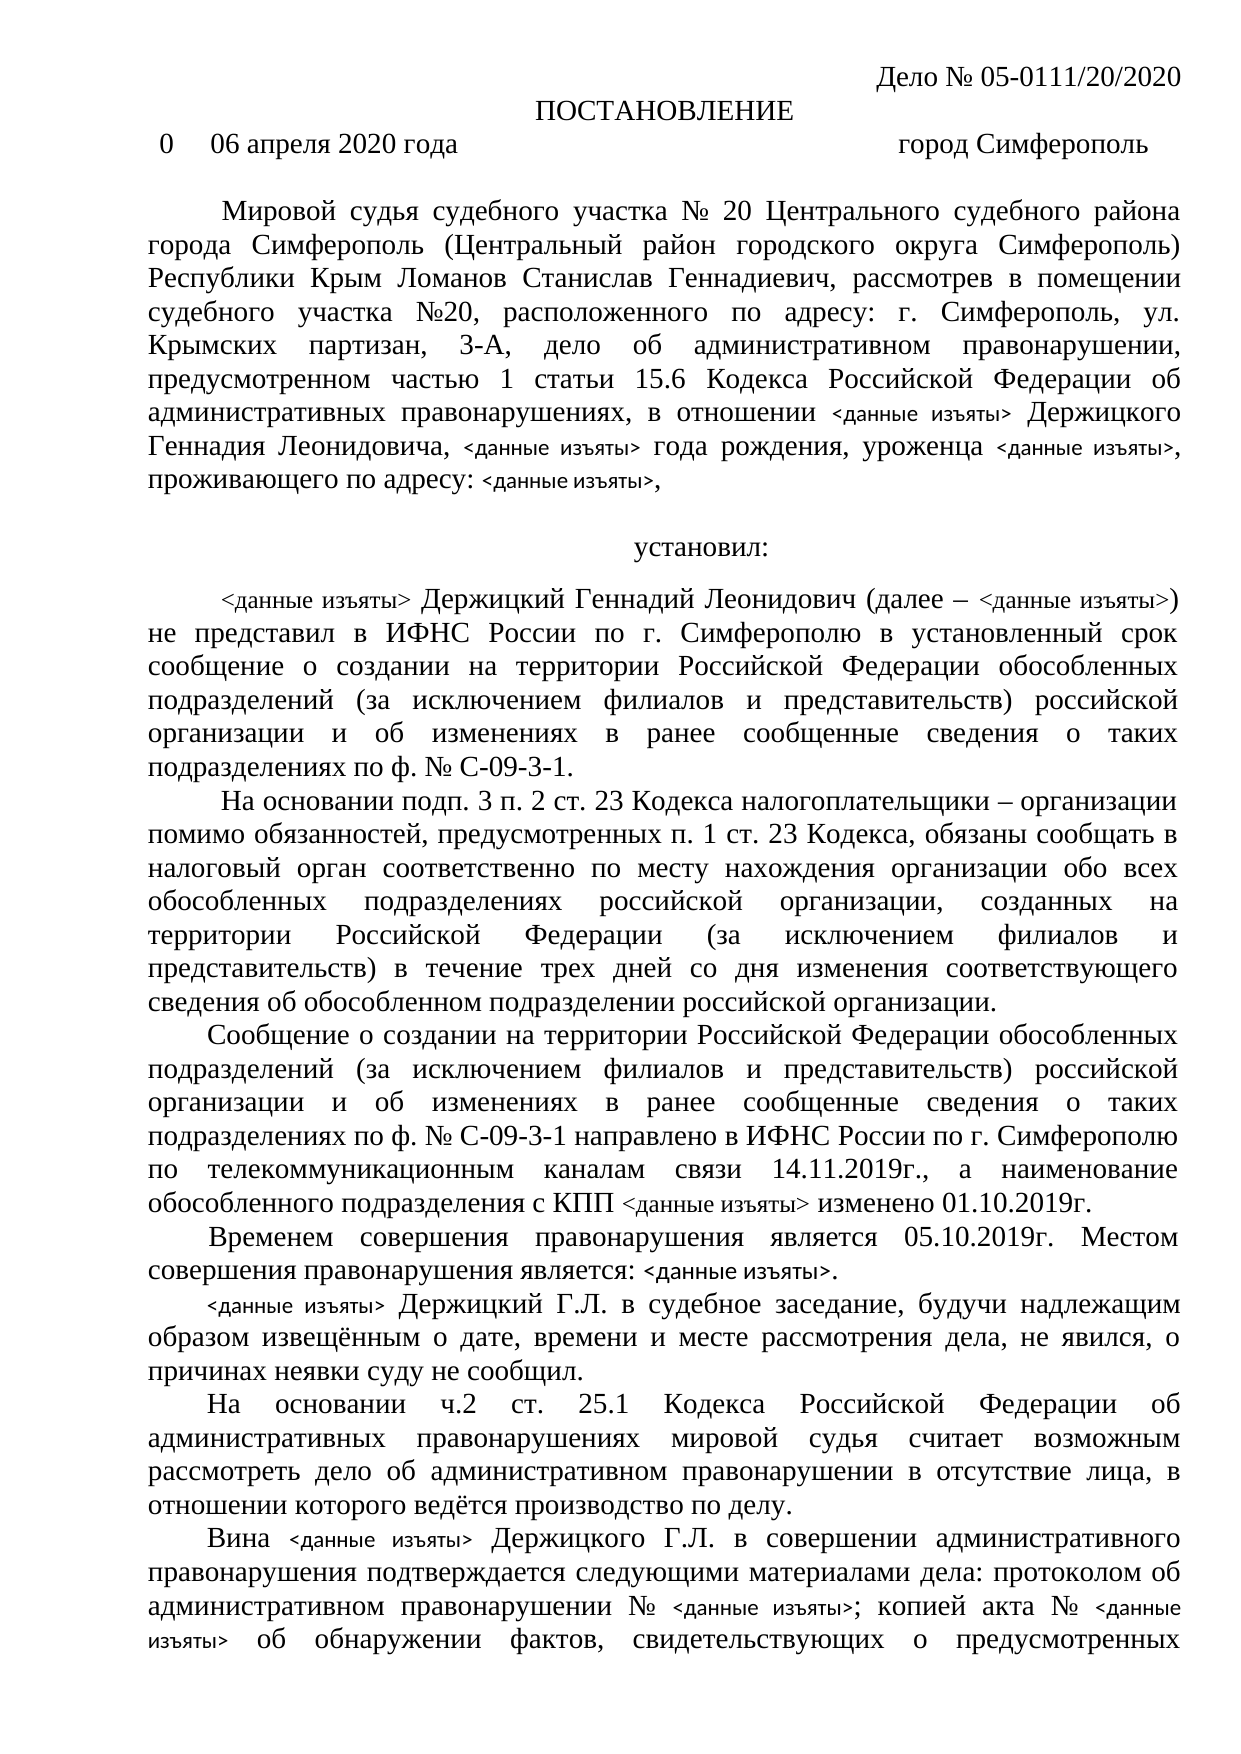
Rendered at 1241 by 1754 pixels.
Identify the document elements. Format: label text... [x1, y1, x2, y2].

text Дело № 05-0111/20/2020 [148, 59, 1181, 93]
text На основании ч.2 ст. 25.1 Кодекса Российской Федерации об административных правонарушениях мировой судья считает возможным рассмотреть дело об административном правонарушении в отсутствие лица, в отношении которого ведётся производство по делу. [148, 1386, 1181, 1521]
table_header 0 06 апреля 2020 года [178, 126, 676, 193]
table_header город Симферополь [676, 126, 1174, 193]
text <данные изъяты> Держицкий Г.Л. в судебное заседание, будучи надлежащим образом извещённым о дате, времени и месте рассмотрения дела, не явился, о причинах неявки суду не сообщил. [148, 1286, 1181, 1386]
text Сообщение о создании на территории Российской Федерации обособленных подразделений (за исключением филиалов и представительств) российской организации и об изменениях в ранее сообщенные сведения о таких подразделениях по ф. № С-09-3-1 направлено в ИФНС России по г. Симферополю по телекоммуникационным каналам связи 14.11.2019г., а наименование обособленного подразделения с КПП <данные изъяты> изменено 01.10.2019г. [148, 1017, 1179, 1219]
text установил: [148, 529, 1181, 562]
text <данные изъяты> Держицкий Геннадий Леонидович (далее – <данные изъяты>) не представил в ИФНС России по г. Симферополю в установленный срок сообщение о создании на территории Российской Федерации обособленных подразделений (за исключением филиалов и представительств) российской организации и об изменениях в ранее сообщенные сведения о таких подразделениях по ф. № С-09-3-1. [148, 581, 1179, 783]
text Мировой судья судебного участка № 20 Центрального судебного района города Симферополь (Центральный район городского округа Симферополь) Республики Крым Ломанов Станислав Геннадиевич, рассмотрев в помещении судебного участка №20, расположенного по адресу: г. Симферополь, ул. Крымских партизан, 3-А, дело об административном правонарушении, предусмотренном частью 1 статьи 15.6 Кодекса Российской Федерации об административных правонарушениях, в отношении <данные изъяты> Держицкого Геннадия Леонидовича, <данные изъяты> года рождения, уроженца <данные изъяты>, проживающего по адресу: <данные изъяты>, [148, 193, 1181, 495]
text Временем совершения правонарушения является 05.10.2019г. Местом совершения правонарушения является: <данные изъяты>. [148, 1219, 1179, 1286]
text ПОСТАНОВЛЕНИЕ [148, 93, 1181, 126]
text На основании подп. 3 п. 2 ст. 23 Кодекса налогоплательщики – организации помимо обязанностей, предусмотренных п. 1 ст. 23 Кодекса, обязаны сообщать в налоговый орган соответственно по месту нахождения организации обо всех обособленных подразделениях российской организации, созданных на территории Российской Федерации (за исключением филиалов и представительств) в течение трех дней со дня изменения соответствующего сведения об обособленном подразделении российской организации. [148, 783, 1179, 1017]
